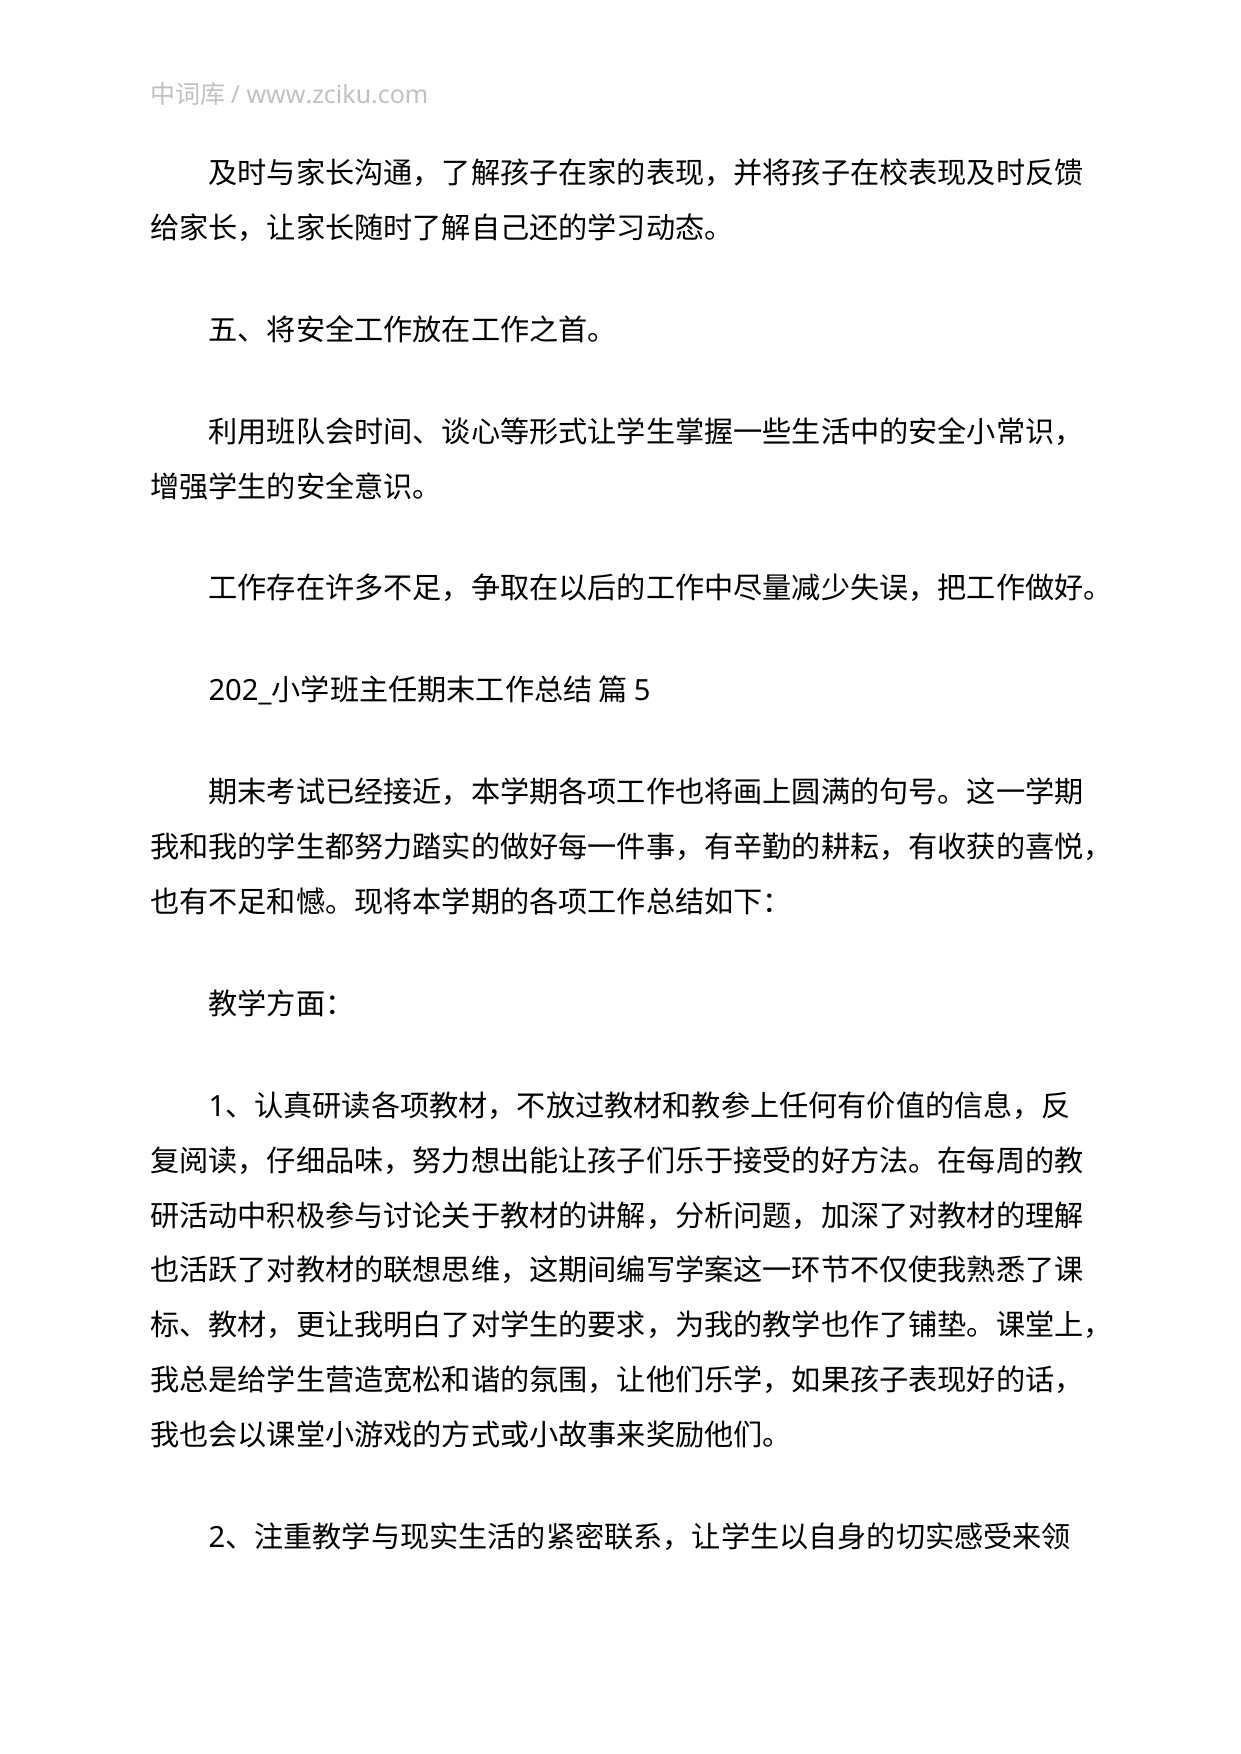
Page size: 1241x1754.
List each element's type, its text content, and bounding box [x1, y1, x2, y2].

text 1、认真研读各项教材，不放过教材和教参上任何有价值的信息，反复阅读，仔细品味，努力想出能让孩子们乐于接受的好方法。在每周的教研活动中积极参与讨论关于教材的讲解，分析问题，加深了对教材的理解也活跃了对教材的联想思维，这期间编写学案这一环节不仅使我熟悉了课标、教材，更让我明白了对学生的要求，为我的教学也作了铺垫。课堂上，我总是给学生营造宽松和谐的氛围，让他们乐学，如果孩子表现好的话，我也会以课堂小游戏的方式或小故事来奖励他们。 [150, 1082, 1090, 1454]
text 教学方面： [150, 980, 1090, 1023]
text 五、将安全工作放在工作之首。 [150, 307, 1090, 349]
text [150, 1513, 1090, 1556]
text 工作存在许多不足，争取在以后的工作中尽量减少失误，把工作做好。 [150, 565, 1090, 607]
text 利用班队会时间、谈心等形式让学生掌握一些生活中的安全小常识，增强学生的安全意识。 [150, 408, 1090, 506]
text 及时与家长沟通，了解孩子在家的表现，并将孩子在校表现及时反馈给家长，让家长随时了解自己还的学习动态。 [150, 150, 1090, 247]
text 202_小学班主任期末工作总结 篇5 [150, 667, 1090, 709]
text 期末考试已经接近，本学期各项工作也将画上圆满的句号。这一学期我和我的学生都努力踏实的做好每一件事，有辛勤的耕耘，有收获的喜悦，也有不足和憾。现将本学期的各项工作总结如下： [150, 769, 1090, 921]
